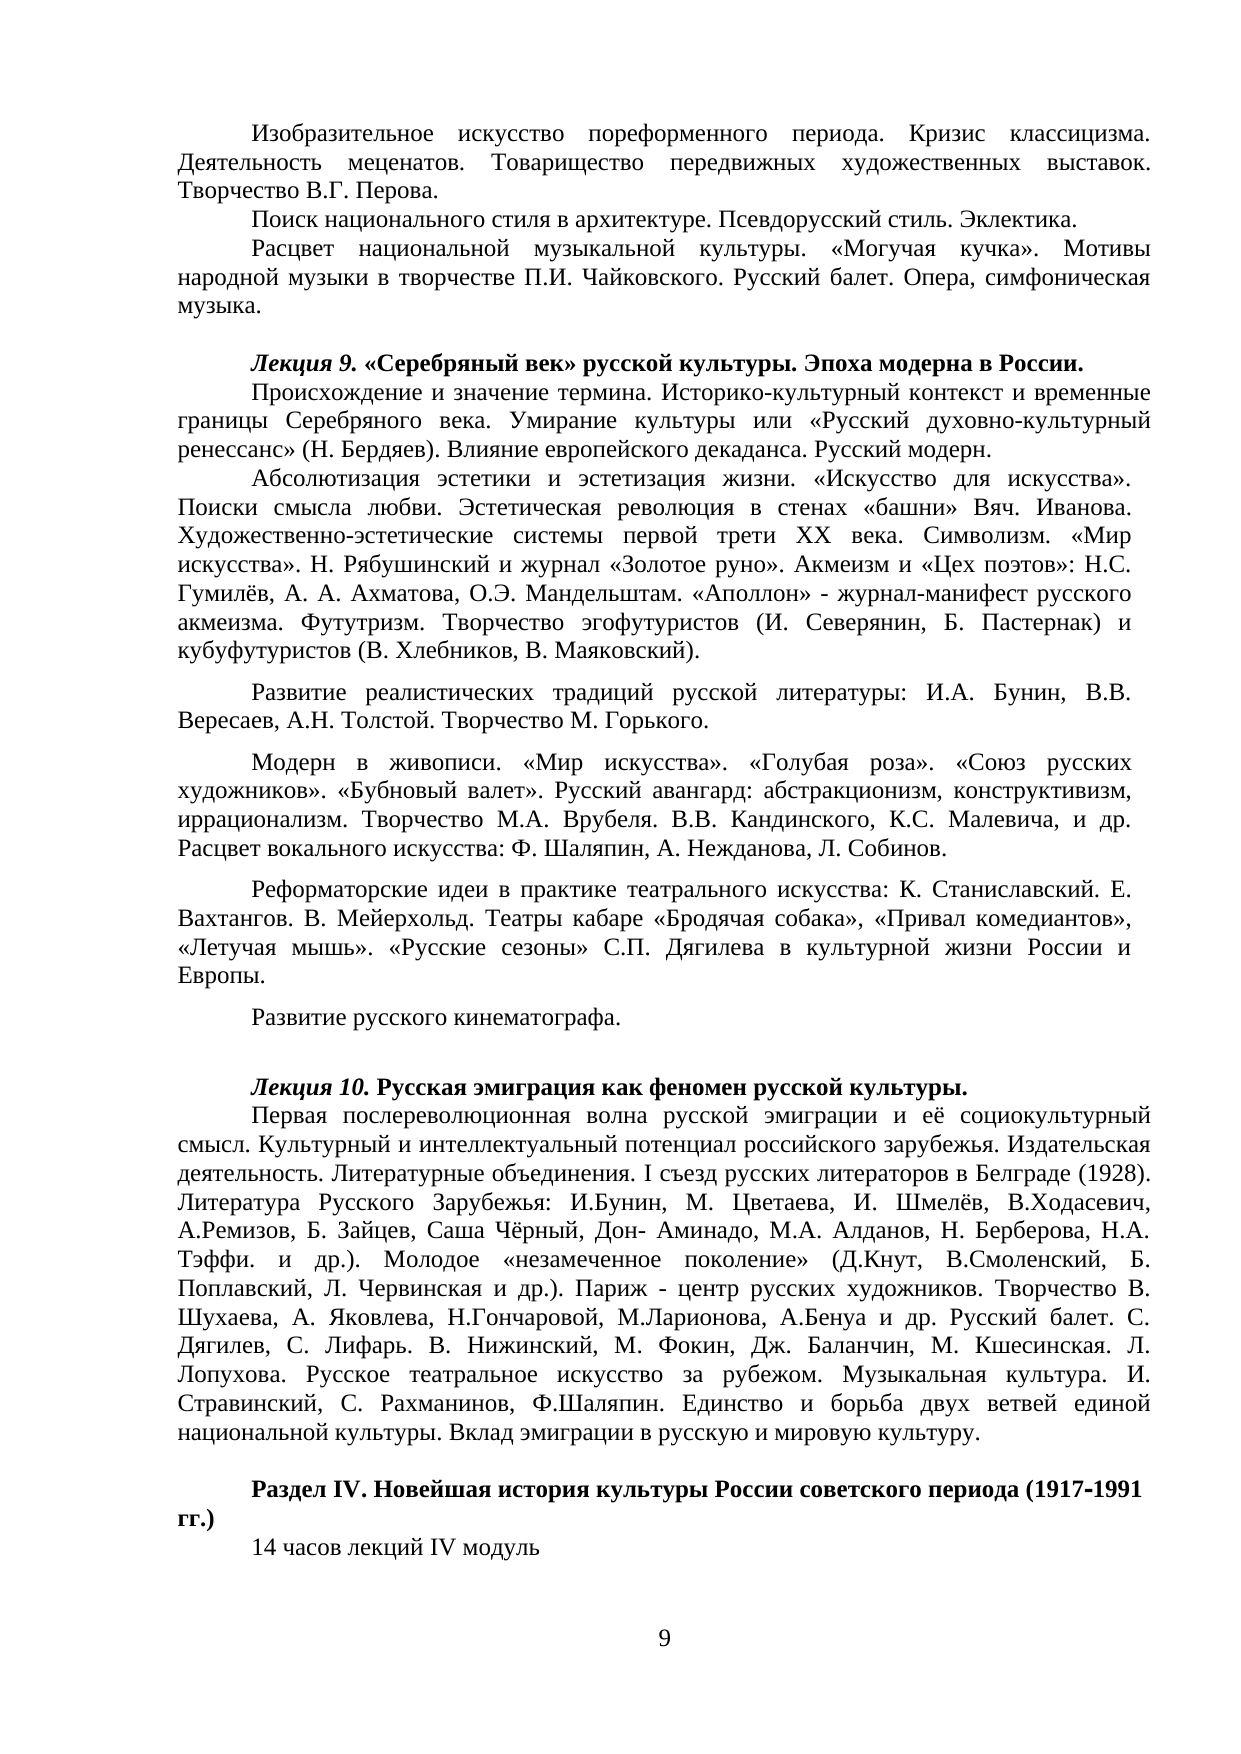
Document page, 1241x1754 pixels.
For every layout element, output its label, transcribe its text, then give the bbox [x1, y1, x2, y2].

text Расцвет национальной музыкальной культуры. «Могучая кучка». Мотивы народной музыки в творчестве П.И. Чайковского. Русский балет. Опера, симфоническая музыка. [177, 233, 1152, 319]
text 14 часов лекций IV модуль [177, 1532, 1152, 1561]
text Изобразительное искусство пореформенного периода. Кризис классицизма. Деятельность меценатов. Товарищество передвижных художественных выставок. Творчество В.Г. Перова. [177, 118, 1152, 204]
text Происхождение и значение термина. Историко-культурный контекст и временные границы Серебряного века. Умирание культуры или «Русский духовно-культурный ренессанс» (Н. Бердяев). Влияние европейского декаданса. Русский модерн. [177, 377, 1152, 463]
text Развитие реалистических традиций русской литературы: И.А. Бунин, В.В. Вересаев, А.Н. Толстой. Творчество М. Горького. [177, 677, 1132, 734]
text Лекция 9. «Серебряный век» русской культуры. Эпоха модерна в России. [177, 348, 1152, 377]
text Абсолютизация эстетики и эстетизация жизни. «Искусство для искусства». Поиски смысла любви. Эстетическая революция в стенах «башни» Вяч. Иванова. Художественно-эстетические системы первой трети ХХ века. Символизм. «Мир искусства». Н. Рябушинский и журнал «Золотое руно». Акмеизм и «Цех поэтов»: Н.С. Гумилёв, А. А. Ахматова, О.Э. Мандельштам. «Аполлон» - журнал-манифест русского акмеизма. Футутризм. Творчество эгофутуристов (И. Северянин, Б. Пастернак) и кубуфутуристов (В. Хлебников, В. Маяковский). [177, 463, 1132, 664]
text Раздел IV. Новейшая история культуры России советского периода (19171991 гг.) [177, 1474, 1152, 1532]
text Лекция 10. Русская эмиграция как феномен русской культуры. [177, 1072, 1152, 1101]
text Поиск национального стиля в архитектуре. Псевдорусский стиль. Эклектика. [177, 204, 1152, 233]
text Реформаторские идеи в практике театрального искусства: К. Станиславский. Е. Вахтангов. В. Мейерхольд. Театры кабаре «Бродячая собака», «Привал комедиантов», «Летучая мышь». «Русские сезоны» С.П. Дягилева в культурной жизни России и Европы. [177, 874, 1132, 989]
text Первая послереволюционная волна русской эмиграции и её социокультурный смысл. Культурный и интеллектуальный потенциал российского зарубежья. Издательская деятельность. Литературные объединения. I съезд русских литераторов в Белграде (1928). Литература Русского Зарубежья: И.Бунин, М. Цветаева, И. Шмелёв, В.Ходасевич, А.Ремизов, Б. Зайцев, Саша Чёрный, Дон- Аминадо, М.А. Алданов, Н. Берберова, Н.А. Тэффи. и др.). Молодое «незамеченное поколение» (Д.Кнут, В.Смоленский, Б. Поплавский, Л. Червинская и др.). Париж - центр русских художников. Творчество В. Шухаева, А. Яковлева, Н.Гончаровой, М.Ларионова, А.Бенуа и др. Русский балет. С. Дягилев, С. Лифарь. В. Нижинский, М. Фокин, Дж. Баланчин, М. Кшесинская. Л. Лопухова. Русское театральное искусство за рубежом. Музыкальная культура. И. Стравинский, С. Рахманинов, Ф.Шаляпин. Единство и борьба двух ветвей единой национальной культуры. Вклад эмиграции в русскую и мировую культуру. [177, 1101, 1152, 1446]
text Развитие русского кинематографа. [177, 1002, 1132, 1031]
text Модерн в живописи. «Мир искусства». «Голубая роза». «Союз русских художников». «Бубновый валет». Русский авангард: абстракционизм, конструктивизм, иррационализм. Творчество М.А. Врубеля. В.В. Кандинского, К.С. Малевича, и др. Расцвет вокального искусства: Ф. Шаляпин, А. Нежданова, Л. Собинов. [177, 747, 1132, 862]
